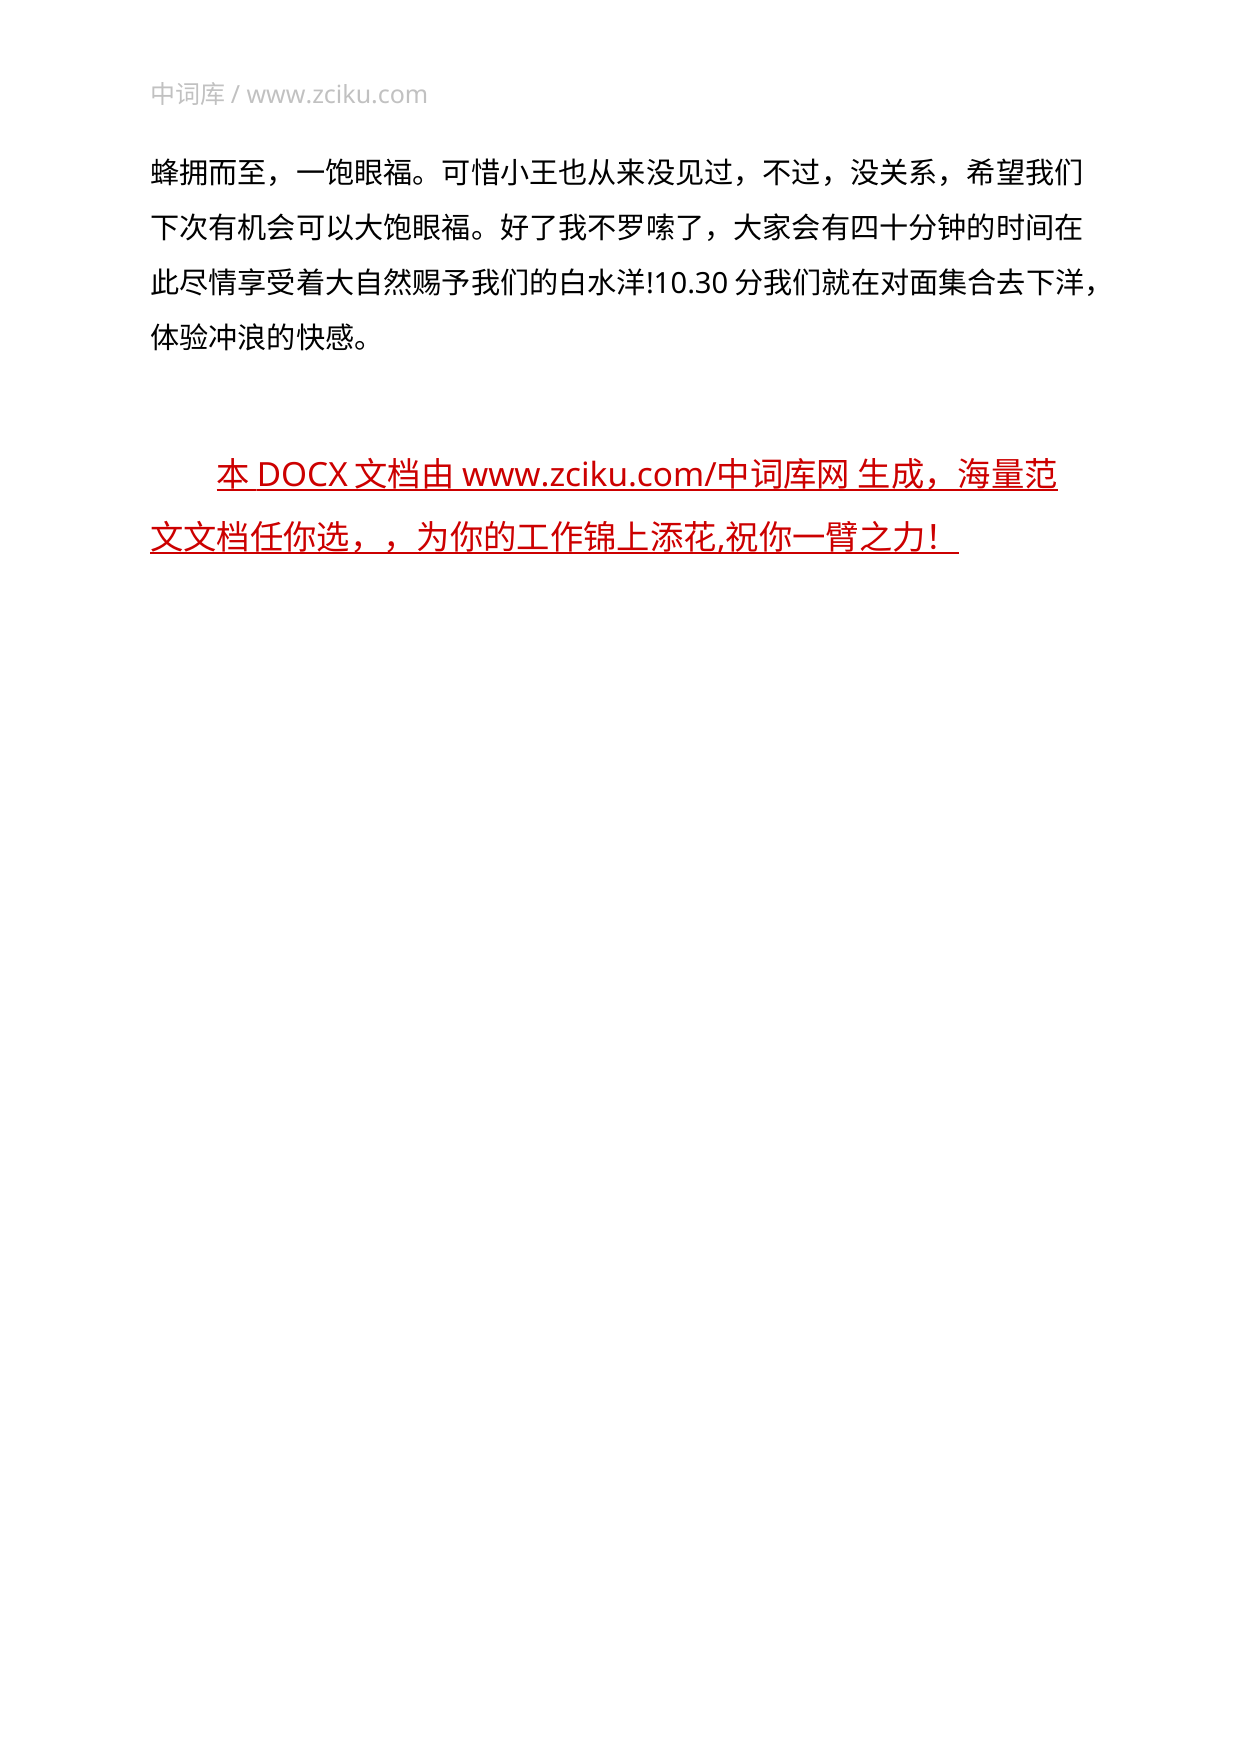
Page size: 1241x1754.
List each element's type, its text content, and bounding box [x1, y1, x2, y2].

text 本DOCX文档由 www.zciku.com/中词库网 生成，海量范文文档任你选，，为你的工作锦上添花,祝你一臂之力！ [150, 448, 1090, 559]
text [150, 150, 1090, 357]
